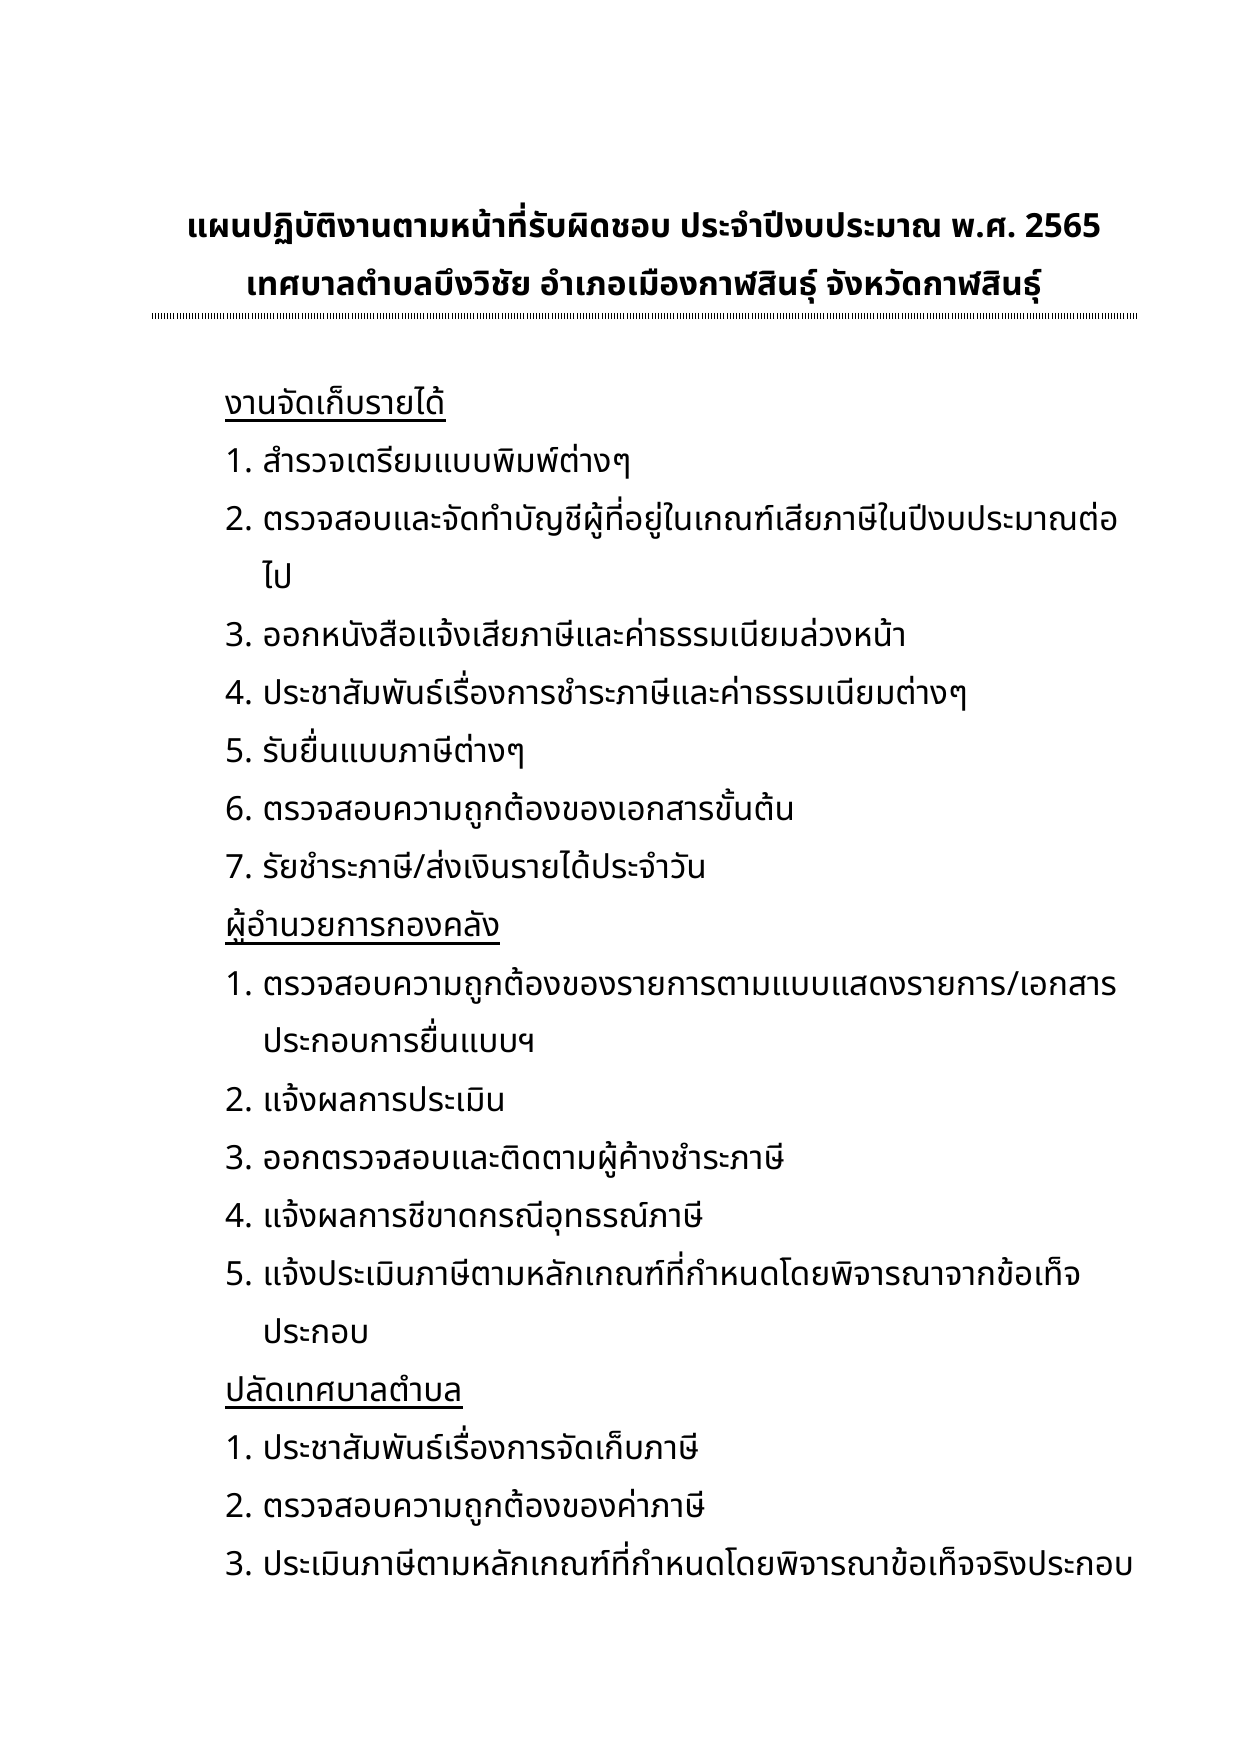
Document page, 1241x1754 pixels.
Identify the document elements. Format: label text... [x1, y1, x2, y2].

list แจ้งผลการชีขาดกรณีอุทธรณ์ภาษี [225, 1192, 1137, 1242]
list แจ้งประเมินภาษีตามหลักเกณฑ์ที่กำหนดโดยพิจารณาจากข้อเท็จประกอบ [225, 1250, 1137, 1358]
text งานจัดเก็บรายได้ [150, 379, 1137, 429]
text แผนปฏิบัติงานตามหน้าที่รับผิดชอบ ประจำปีงบประมาณ พ.ศ. 2565 [150, 202, 1137, 253]
list แจ้งผลการประเมิน [225, 1075, 1137, 1126]
list ออกตรวจสอบและติดตามผู้ค้างชำระภาษี [225, 1133, 1137, 1184]
list รับยื่นแบบภาษีต่างๆ [225, 727, 1137, 778]
text เทศบาลตำบลบึงวิชัย อำเภอเมืองกาฬสินธุ์ จังหวัดกาฬสินธุ์ [150, 260, 1137, 319]
list สำรวจเตรียมแบบพิมพ์ต่างๆ [225, 437, 1137, 487]
list ตรวจสอบและจัดทำบัญชีผู้ที่อยู่ในเกณฑ์เสียภาษีในปีงบประมาณต่อไป [225, 495, 1137, 603]
list ตรวจสอบความถูกต้องของค่าภาษี [225, 1482, 1137, 1532]
list ประเมินภาษีตามหลักเกณฑ์ที่กำหนดโดยพิจารณาข้อเท็จจริงประกอบ [225, 1540, 1137, 1591]
text ปลัดเทศบาลตำบล [225, 1366, 1137, 1416]
list ประชาสัมพันธ์เรื่องการชำระภาษีและค่าธรรมเนียมต่างๆ [225, 669, 1137, 719]
text ผู้อำนวยการกองคลัง [225, 901, 1137, 952]
list รัยชำระภาษี/ส่งเงินรายได้ประจำวัน [225, 843, 1137, 894]
list ตรวจสอบความถูกต้องของเอกสารขั้นต้น [225, 785, 1137, 836]
list ประชาสัมพันธ์เรื่องการจัดเก็บภาษี [225, 1424, 1137, 1474]
list ตรวจสอบความถูกต้องของรายการตามแบบแสดงรายการ/เอกสารประกอบการยื่นแบบฯ [225, 959, 1137, 1068]
list ออกหนังสือแจ้งเสียภาษีและค่าธรรมเนียมล่วงหน้า [225, 611, 1137, 661]
